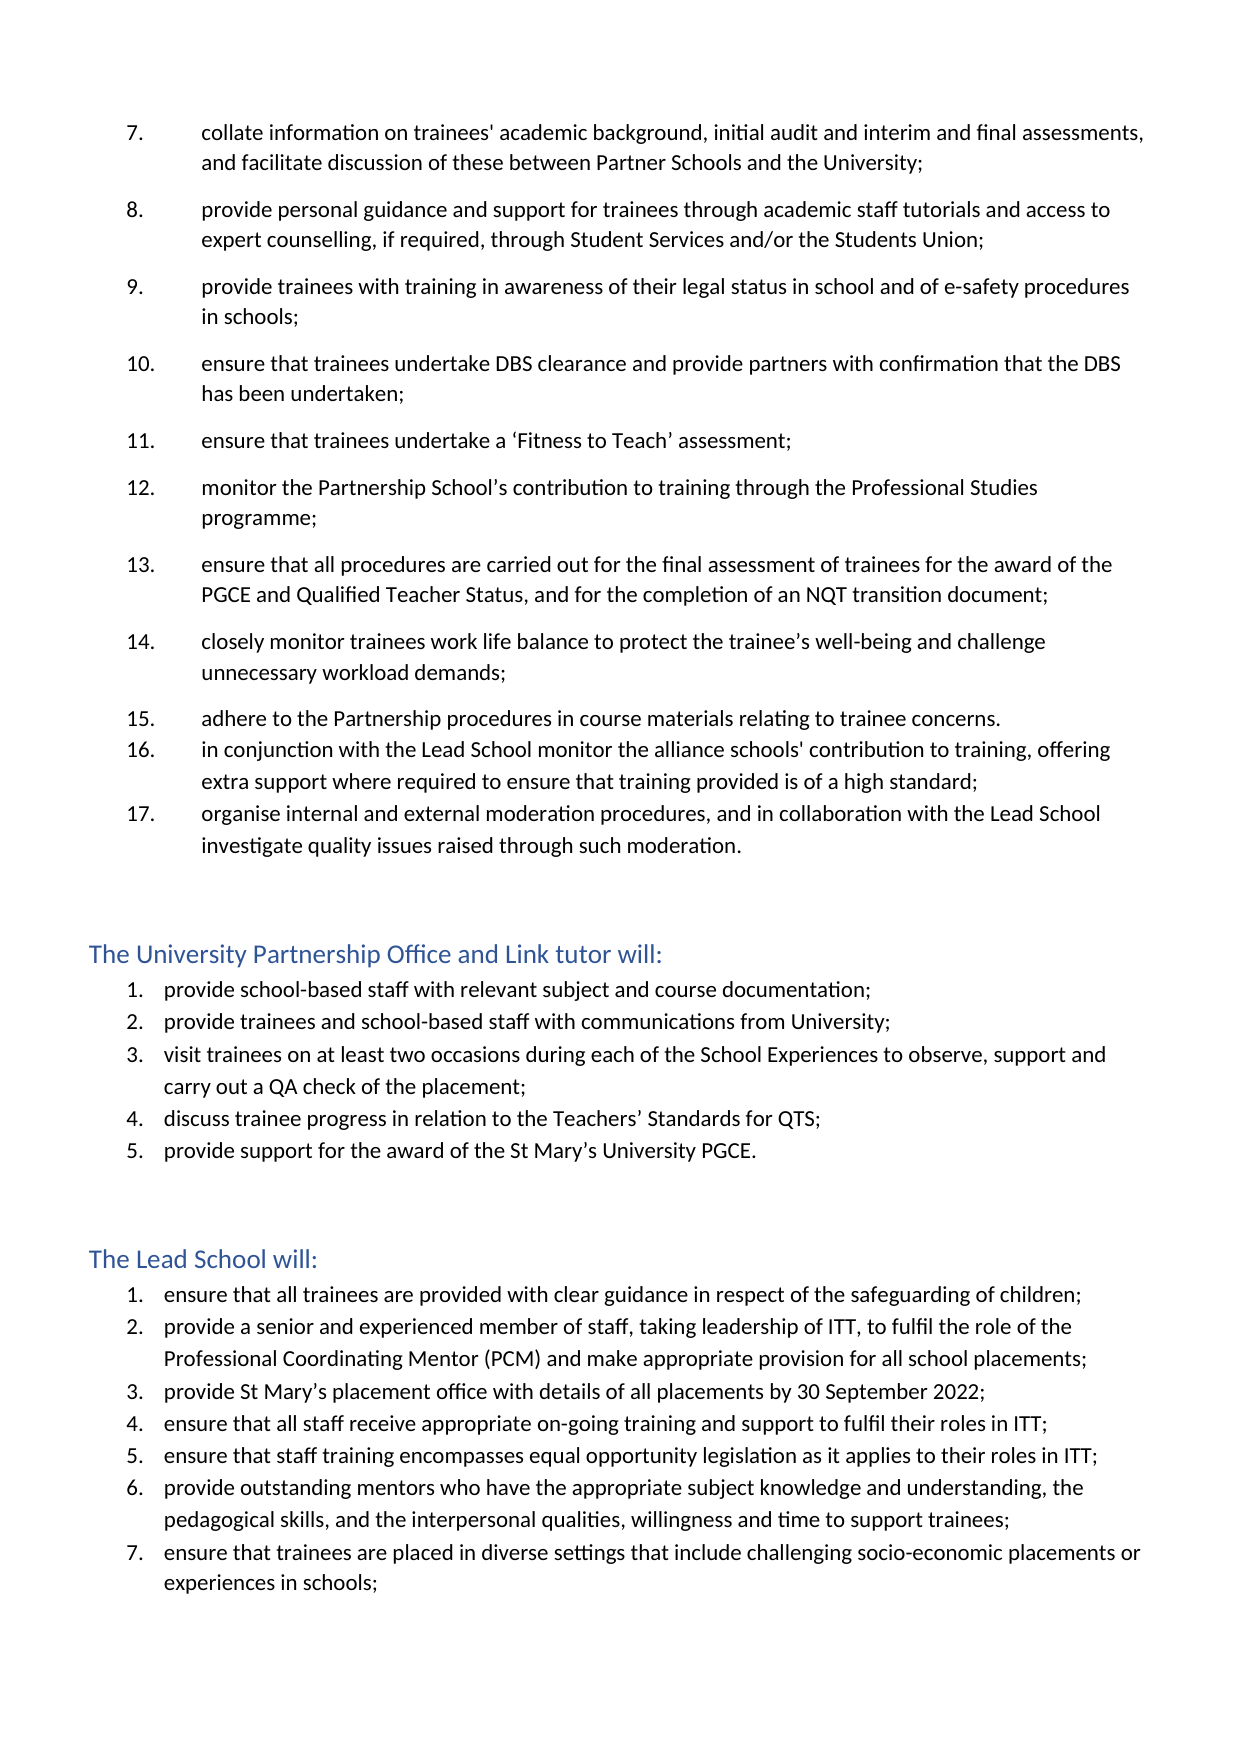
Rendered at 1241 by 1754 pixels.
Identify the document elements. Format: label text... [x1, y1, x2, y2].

subtitle The Lead School will: [89, 1242, 1152, 1275]
list provide support for the award of the St Mary’s University PGCE. [126, 1136, 1152, 1164]
list provide school-based staff with relevant subject and course documentation; [126, 975, 1152, 1003]
list visit trainees on at least two occasions during each of the School Experiences to observe, support and carry out a QA check of the placement; [126, 1040, 1152, 1100]
list organise internal and external moderation procedures, and in collaboration with the Lead School investigate quality issues raised through such moderation. [126, 799, 1152, 859]
list ensure that trainees undertake a ‘Fitness to Teach’ assessment; [126, 426, 1152, 454]
list provide outstanding mentors who have the appropriate subject knowledge and understanding, the pedagogical skills, and the interpersonal qualities, willingness and time to support trainees; [126, 1473, 1152, 1533]
list in conjunction with the Lead School monitor the alliance schools' contribution to training, offering extra support where required to ensure that training provided is of a high standard; [126, 735, 1152, 795]
list ensure that trainees are placed in diverse settings that include challenging socio-economic placements or experiences in schools; [126, 1538, 1152, 1596]
list ensure that trainees undertake DBS clearance and provide partners with confirmation that the DBS has been undertaken; [126, 349, 1152, 408]
list ensure that all procedures are carried out for the final assessment of trainees for the award of the PGCE and Qualified Teacher Status, and for the completion of an NQT transition document; [126, 550, 1152, 609]
list ensure that all staff receive appropriate on-going training and support to fulfil their roles in ITT; [126, 1409, 1152, 1437]
list ensure that staff training encompasses equal opportunity legislation as it applies to their roles in ITT; [126, 1441, 1152, 1469]
list monitor the Partnership School’s contribution to training through the Professional Studies programme; [126, 473, 1152, 532]
subtitle The University Partnership Office and Link tutor will: [89, 937, 1152, 970]
list provide a senior and experienced member of staff, taking leadership of ITT, to fulfil the role of the Professional Coordinating Mentor (PCM) and make appropriate provision for all school placements; [126, 1312, 1152, 1373]
list ensure that all trainees are provided with clear guidance in respect of the safeguarding of children; [126, 1280, 1152, 1308]
list provide personal guidance and support for trainees through academic staff tutorials and access to expert counselling, if required, through Student Services and/or the Students Union; [126, 195, 1152, 253]
list provide St Mary’s placement office with details of all placements by 30 September 2022; [126, 1377, 1152, 1405]
list adhere to the Partnership procedures in course materials relating to trainee concerns. [126, 704, 1152, 733]
list provide trainees and school-based staff with communications from University; [126, 1007, 1152, 1036]
list discuss trainee progress in relation to the Teachers’ Standards for QTS; [126, 1104, 1152, 1132]
list collate information on trainees' academic background, initial audit and interim and final assessments, and facilitate discussion of these between Partner Schools and the University; [126, 118, 1152, 176]
list closely monitor trainees work life balance to protect the trainee’s well-being and challenge unnecessary workload demands; [126, 627, 1152, 686]
list provide trainees with training in awareness of their legal status in school and of e-safety procedures in schools; [126, 272, 1152, 331]
